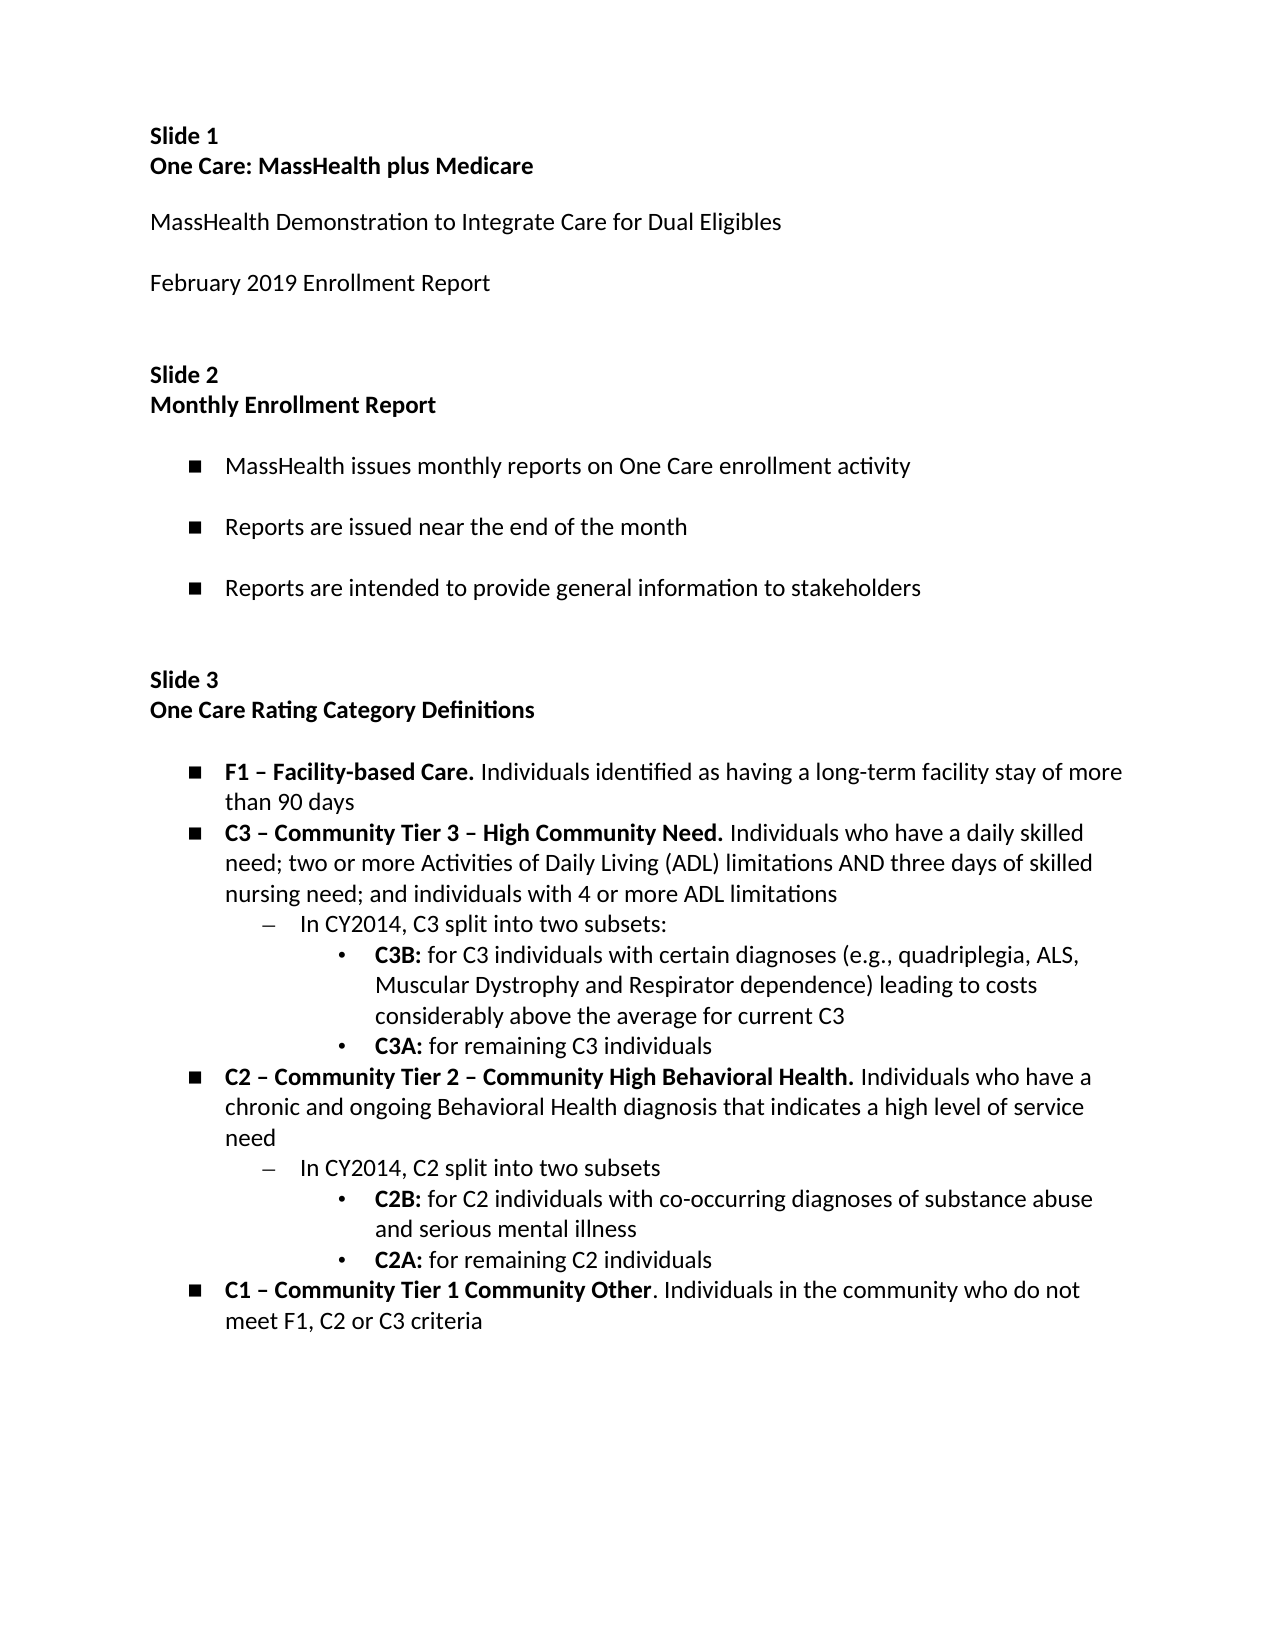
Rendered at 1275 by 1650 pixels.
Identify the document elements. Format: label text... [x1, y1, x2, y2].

text Monthly Enrollment Report [150, 389, 1125, 420]
text February 2019 Enrollment Report [150, 267, 1125, 298]
list C3A: for remaining C3 individuals [337, 1030, 1125, 1061]
list C1 – Community Tier 1 Community Other. Individuals in the community who do not meet F1, C2 or C3 criteria [187, 1274, 1125, 1336]
text Slide 2 [150, 359, 1125, 389]
list MassHealth issues monthly reports on One Care enrollment activity [187, 451, 1125, 481]
text Slide 1 [150, 120, 1125, 151]
list C3B: for C3 individuals with certain diagnoses (e.g., quadriplegia, ALS, Muscular Dystrophy and Respirator dependence) leading to costs considerably above the average for current C3 [337, 939, 1125, 1030]
list Reports are issued near the end of the month [187, 512, 1125, 542]
list C2B: for C2 individuals with co-occurring diagnoses of substance abuse and serious mental illness [337, 1183, 1125, 1244]
text MassHealth Demonstration to Integrate Care for Dual Eligibles [150, 206, 1125, 237]
list Reports are intended to provide general information to stakeholders [187, 573, 1125, 603]
text Slide 3 [150, 664, 1125, 695]
text One Care Rating Category Definitions [150, 695, 1125, 725]
text One Care: MassHealth plus Medicare [150, 151, 1125, 181]
list C3 – Community Tier 3 – High Community Need. Individuals who have a daily skilled need; two or more Activities of Daily Living (ADL) limitations AND three days of skilled nursing need; and individuals with 4 or more ADL limitations [187, 817, 1125, 908]
list In CY2014, C3 split into two subsets: [262, 908, 1125, 939]
list C2A: for remaining C2 individuals [337, 1244, 1125, 1274]
list C2 – Community Tier 2 – Community High Behavioral Health. Individuals who have a chronic and ongoing Behavioral Health diagnosis that indicates a high level of service need [187, 1061, 1125, 1152]
list In CY2014, C2 split into two subsets [262, 1152, 1125, 1183]
list F1 – Facility-based Care. Individuals identified as having a long-term facility stay of more than 90 days [187, 756, 1125, 817]
